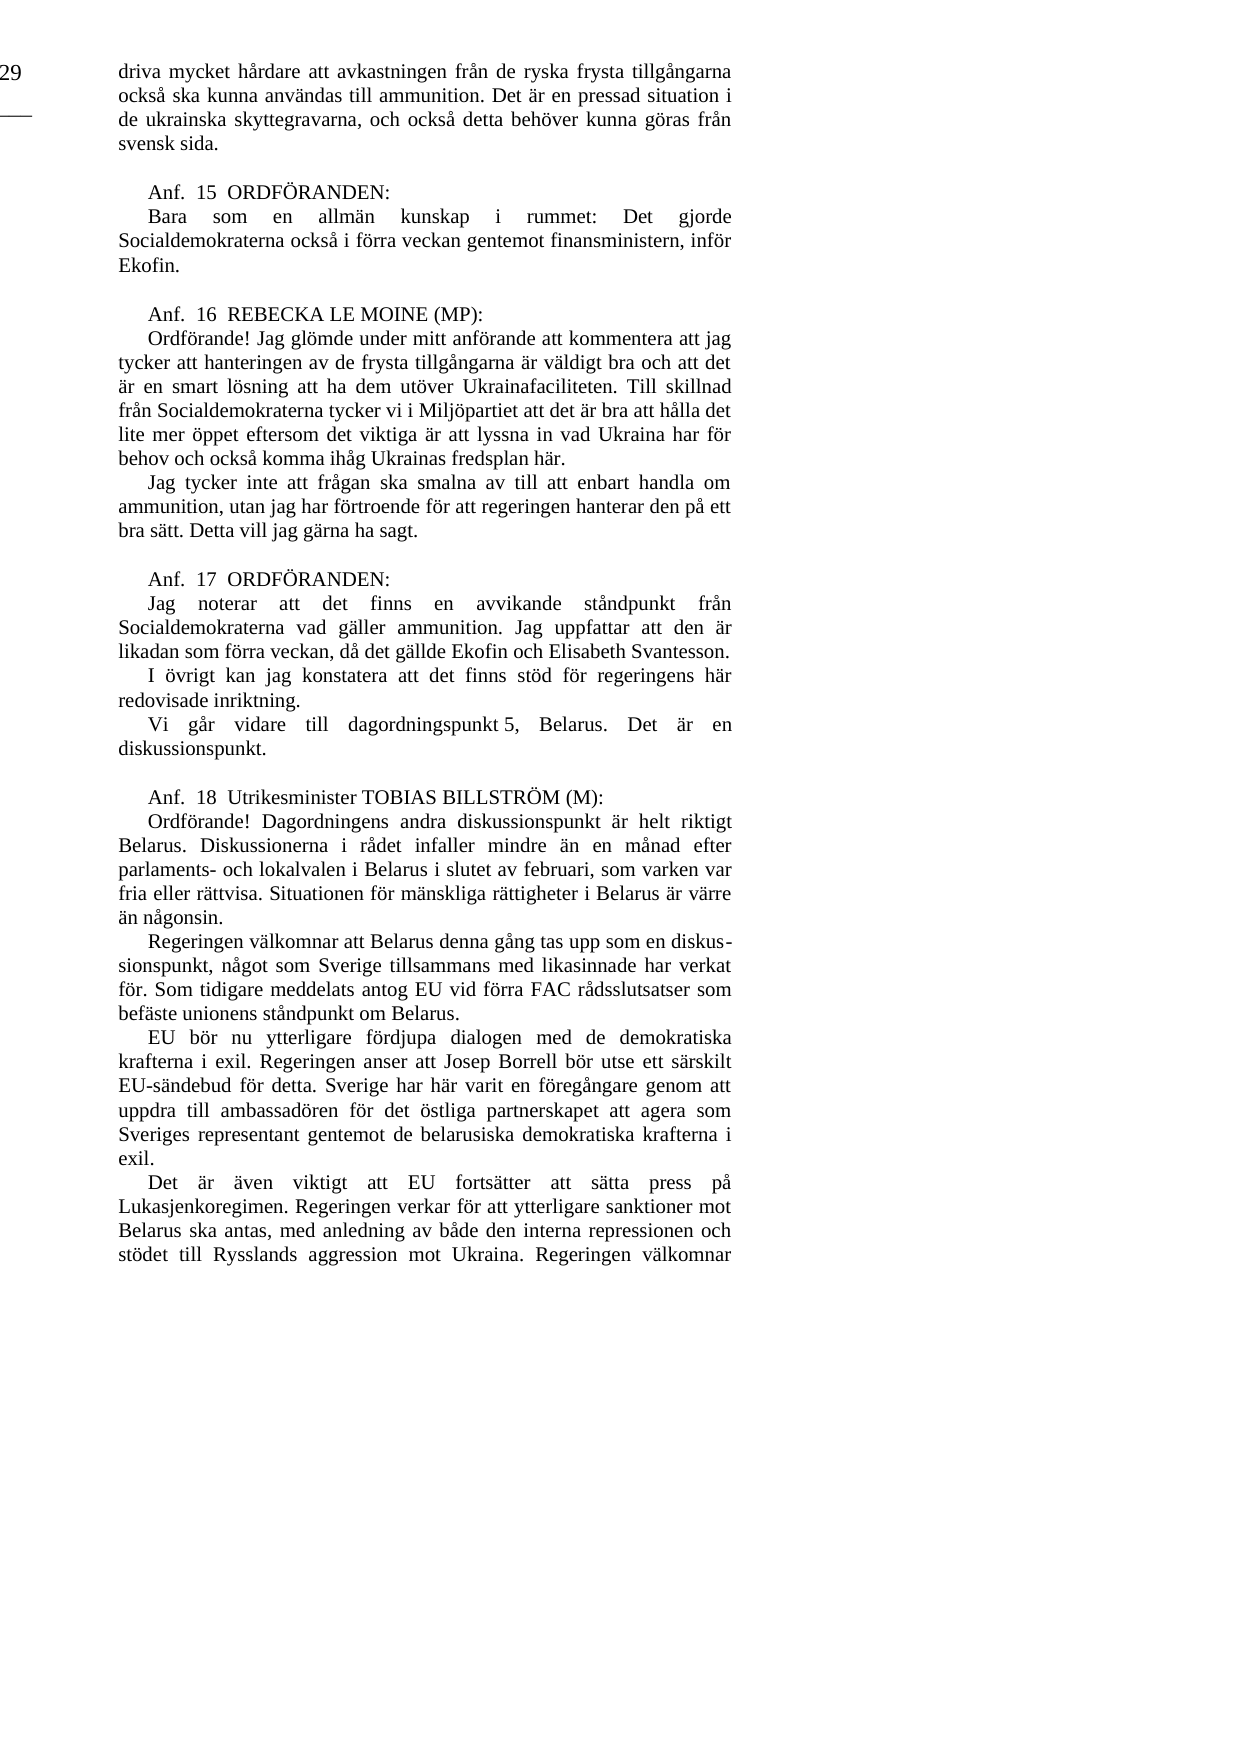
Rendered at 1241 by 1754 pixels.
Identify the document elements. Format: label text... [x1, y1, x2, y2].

subtitle Anf. 18 Utrikesminister TOBIAS BILLSTRÖM (M): [148, 785, 732, 809]
text Bara som en allmän kunskap i rummet: Det gjorde Socialdemokraterna också i förra veckan gentemot finansministern, inför Ekofin. [118, 204, 732, 277]
subtitle Anf. 16 REBECKA LE MOINE (MP): [148, 302, 732, 326]
text Jag noterar att det finns en avvikande ståndpunkt från Socialdemokraterna vad gäller ammunition. Jag uppfattar att den är likadan som förra veckan, då det gällde Ekofin och Elisabeth Svantesson. [118, 591, 732, 663]
text Jag tycker inte att frågan ska smalna av till att enbart handla om ammunition, utan jag har förtroende för att regeringen hanterar den på ett bra sätt. Detta vill jag gärna ha sagt. [118, 470, 732, 542]
text Ordförande! Dagordningens andra diskussionspunkt är helt riktigt Belarus. Diskussionerna i rådet infaller mindre än en månad efter parlaments- och lokalvalen i Belarus i slutet av februari, som varken var fria eller rättvisa. Situationen för mänskliga rättigheter i Belarus är värre än någonsin. [118, 809, 732, 929]
text Regeringen välkomnar att Belarus denna gång tas upp som en diskussionspunkt, något som Sverige tillsammans med likasinnade har verkat för. Som tidigare meddelats antog EU vid förra FAC rådsslutsatser som befäste unionens ståndpunkt om Belarus. [118, 929, 732, 1025]
subtitle Anf. 17 ORDFÖRANDEN: [148, 567, 732, 591]
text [118, 1170, 732, 1266]
text Vi går vidare till dagordningspunkt 5, Belarus. Det är en diskussionspunkt. [118, 712, 732, 760]
subtitle Anf. 15 ORDFÖRANDEN: [148, 180, 732, 204]
text Ordförande! Jag glömde under mitt anförande att kommentera att jag tycker att hanteringen av de frysta tillgångarna är väldigt bra och att det är en smart lösning att ha dem utöver Ukrainafaciliteten. Till skillnad från Socialdemokraterna tycker vi i Miljöpartiet att det är bra att hålla det lite mer öppet eftersom det viktiga är att lyssna in vad Ukraina har för behov och också komma ihåg Ukrainas fredsplan här. [118, 326, 732, 470]
text EU bör nu ytterligare fördjupa dialogen med de demokratiska krafterna i exil. Regeringen anser att Josep Borrell bör utse ett särskilt EU-sändebud för detta. Sverige har här varit en föregångare genom att uppdra till ambassadören för det östliga partnerskapet att agera som Sveriges representant gentemot de belarusiska demokratiska krafterna i exil. [118, 1025, 732, 1170]
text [118, 59, 732, 155]
text I övrigt kan jag konstatera att det finns stöd för regeringens här redovisade inriktning. [118, 663, 732, 712]
